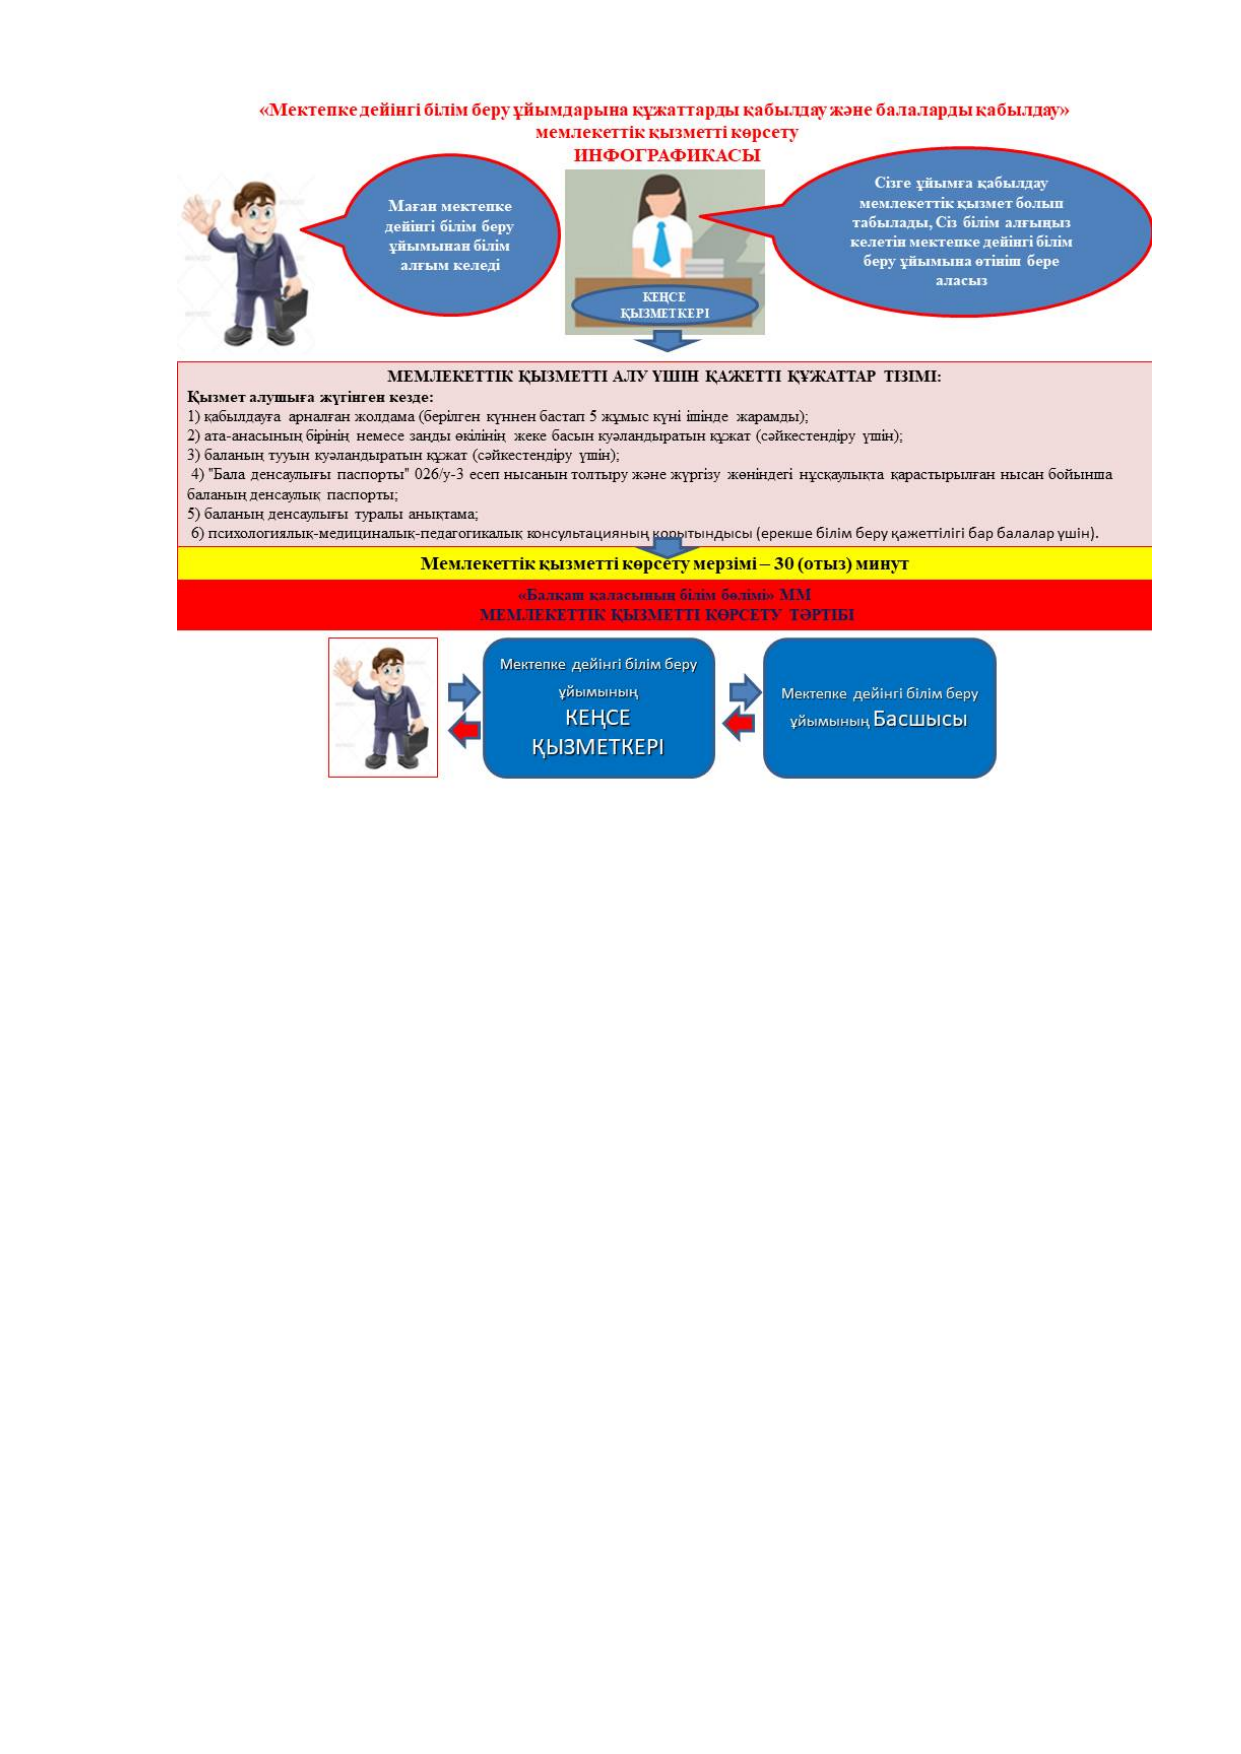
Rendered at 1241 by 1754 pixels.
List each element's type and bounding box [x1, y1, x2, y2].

picture [177, 73, 1152, 804]
